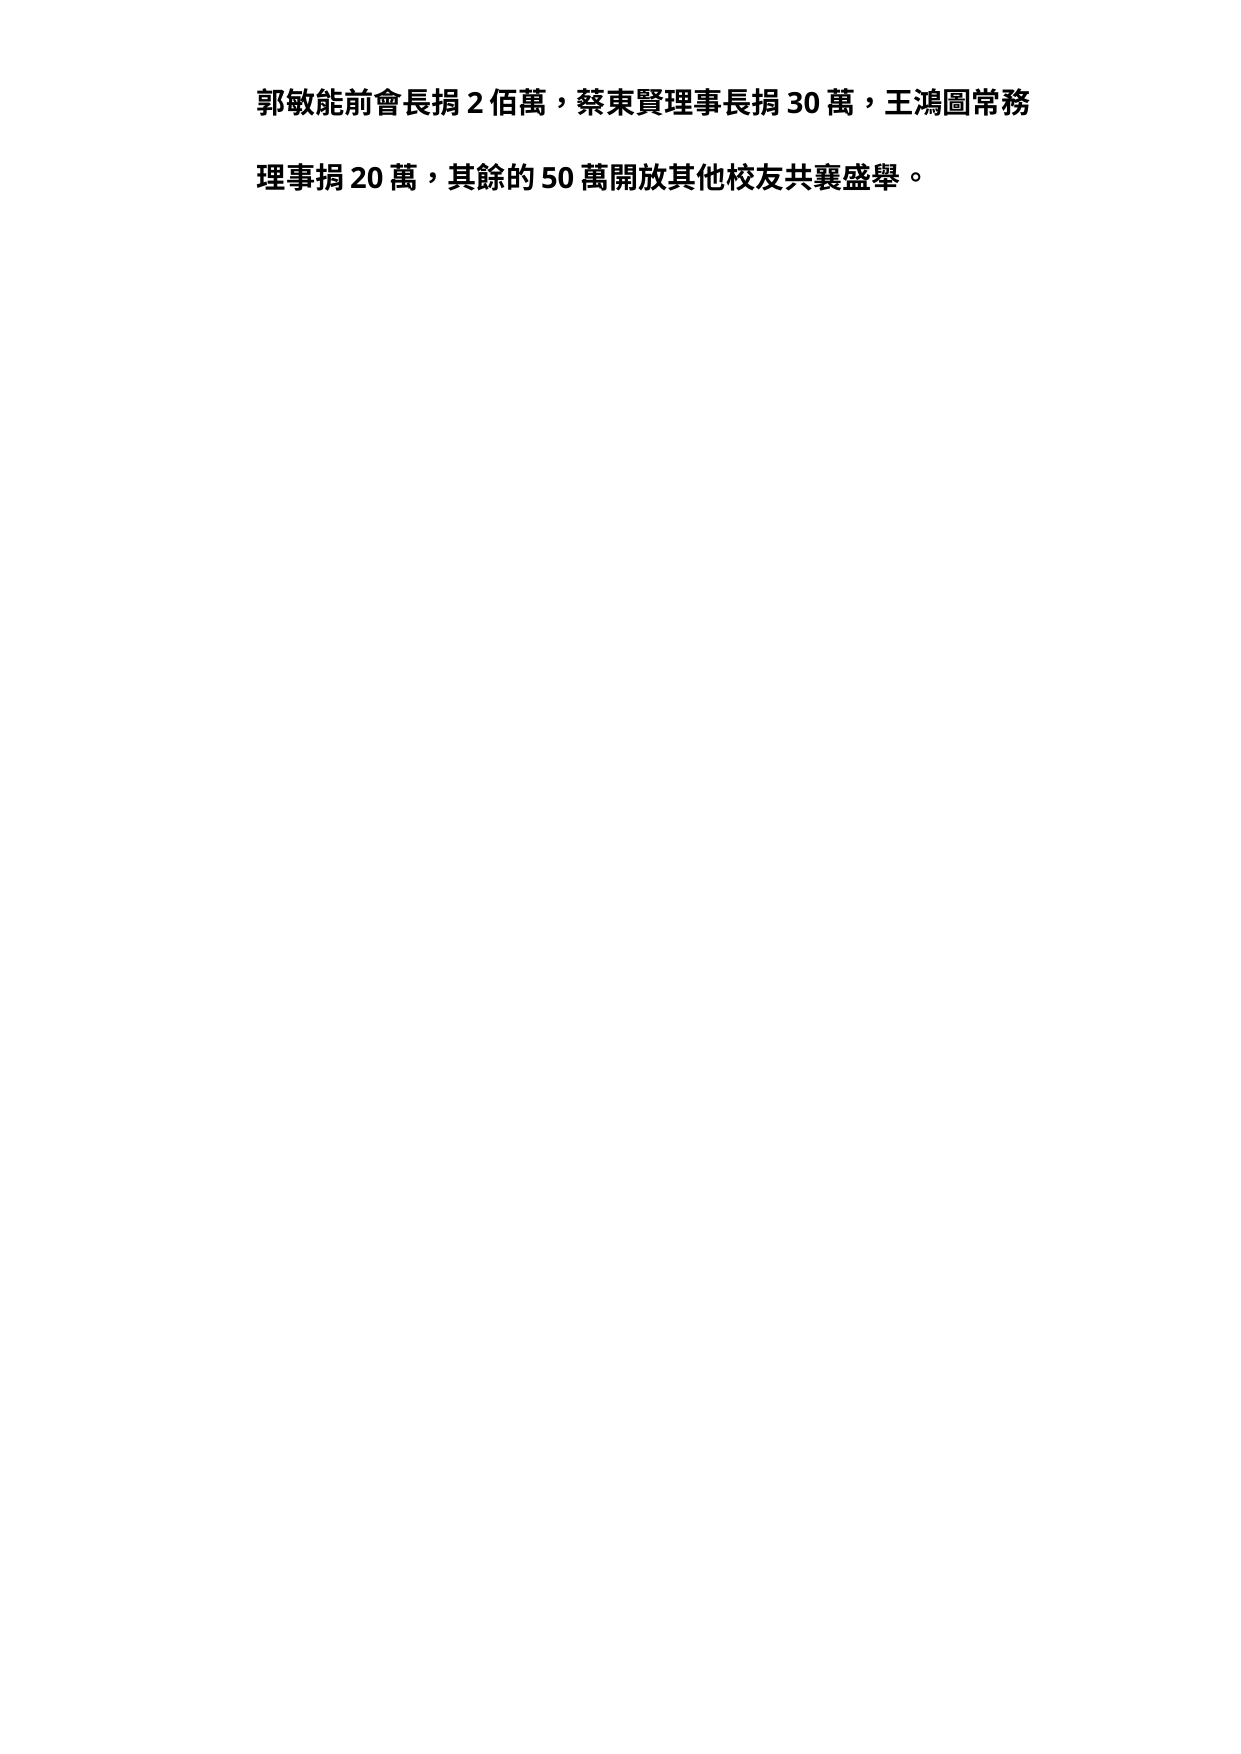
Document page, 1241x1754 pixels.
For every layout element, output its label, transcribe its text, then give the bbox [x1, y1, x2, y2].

text 郭敏能前會長捐2佰萬，蔡東賢理事長捐30萬，王鴻圖常務 [112, 63, 1152, 138]
text 理事捐20萬，其餘的50萬開放其他校友共襄盛舉。 [112, 138, 1152, 213]
